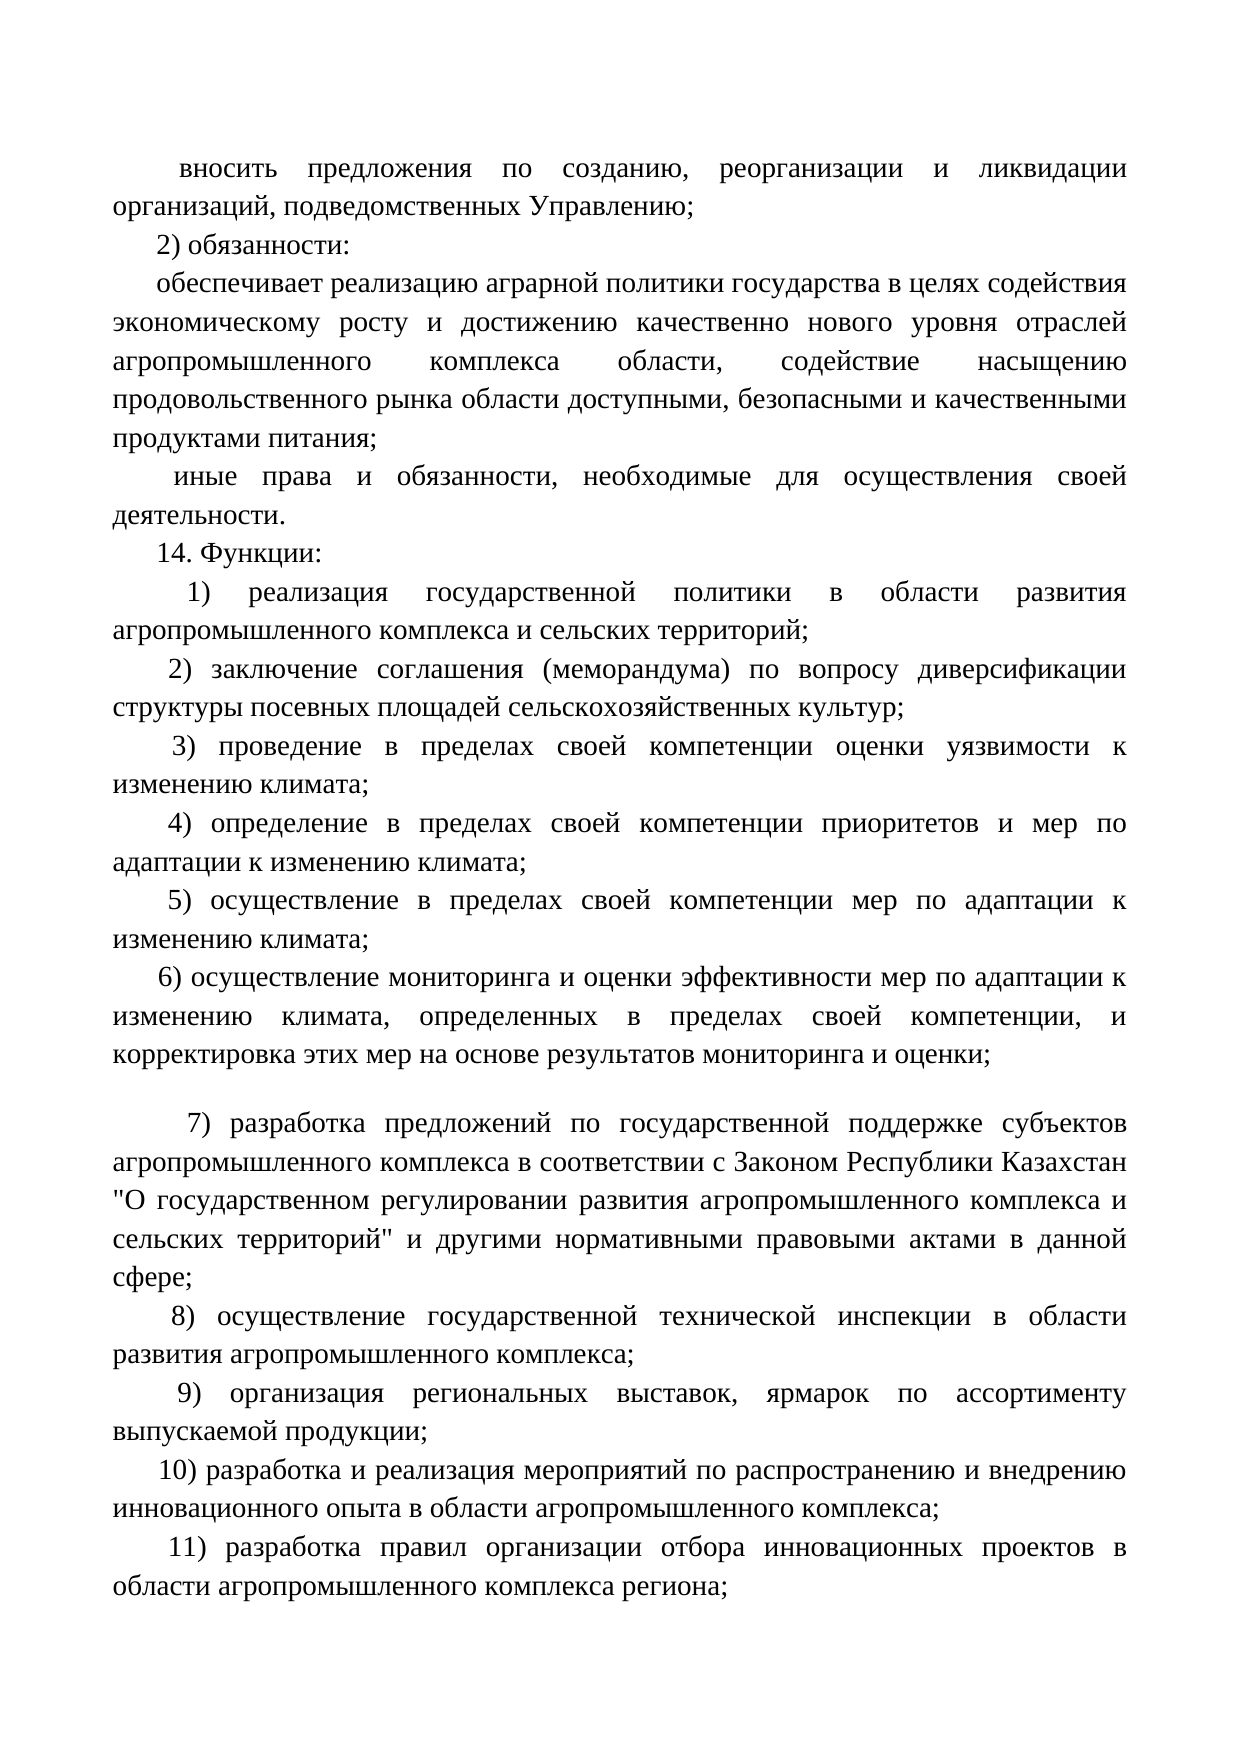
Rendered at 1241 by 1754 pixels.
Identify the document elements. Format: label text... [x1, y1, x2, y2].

text 14. Функции: [112, 535, 1128, 569]
text 5) осуществление в пределах своей компетенции мер по адаптации к изменению климата; [112, 882, 1128, 954]
text 7) разработка предложений по государственной поддержке субъектов агропромышленного комплекса в соответствии с Законом Республики Казахстан "О государственном регулировании развития агропромышленного комплекса и сельских территорий" и другими нормативными правовыми актами в данной сфере; [112, 1105, 1128, 1293]
text 8) осуществление государственной технической инспекции в области развития агропромышленного комплекса; [112, 1298, 1128, 1370]
text 2) заключение соглашения (меморандума) по вопросу диверсификации структуры посевных площадей сельскохозяйственных культур; [112, 651, 1128, 723]
text 9) организация региональных выставок, ярмарок по ассортименту выпускаемой продукции; [112, 1375, 1128, 1447]
text 4) определение в пределах своей компетенции приоритетов и мер по адаптации к изменению климата; [112, 805, 1128, 877]
text 2) обязанности: [112, 227, 1128, 261]
text вносить предложения по созданию, реорганизации и ликвидации организаций, подведомственных Управлению; [112, 150, 1128, 222]
text 6) осуществление мониторинга и оценки эффективности мер по адаптации к изменению климата, определенных в пределах своей компетенции, и корректировка этих мер на основе результатов мониторинга и оценки; [112, 959, 1128, 1070]
text 3) проведение в пределах своей компетенции оценки уязвимости к изменению климата; [112, 728, 1128, 800]
text 11) разработка правил организации отбора инновационных проектов в области агропромышленного комплекса региона; [112, 1529, 1128, 1601]
text 1) реализация государственной политики в области развития агропромышленного комплекса и сельских территорий; [112, 574, 1128, 646]
text обеспечивает реализацию аграрной политики государства в целях содействия экономическому росту и достижению качественно нового уровня отраслей агропромышленного комплекса области, содействие насыщению продовольственного рынка области доступными, безопасными и качественными продуктами питания; [112, 266, 1128, 453]
text 10) разработка и реализация мероприятий по распространению и внедрению инновационного опыта в области агропромышленного комплекса; [112, 1452, 1128, 1524]
text иные права и обязанности, необходимые для осуществления своей деятельности. [112, 458, 1128, 530]
